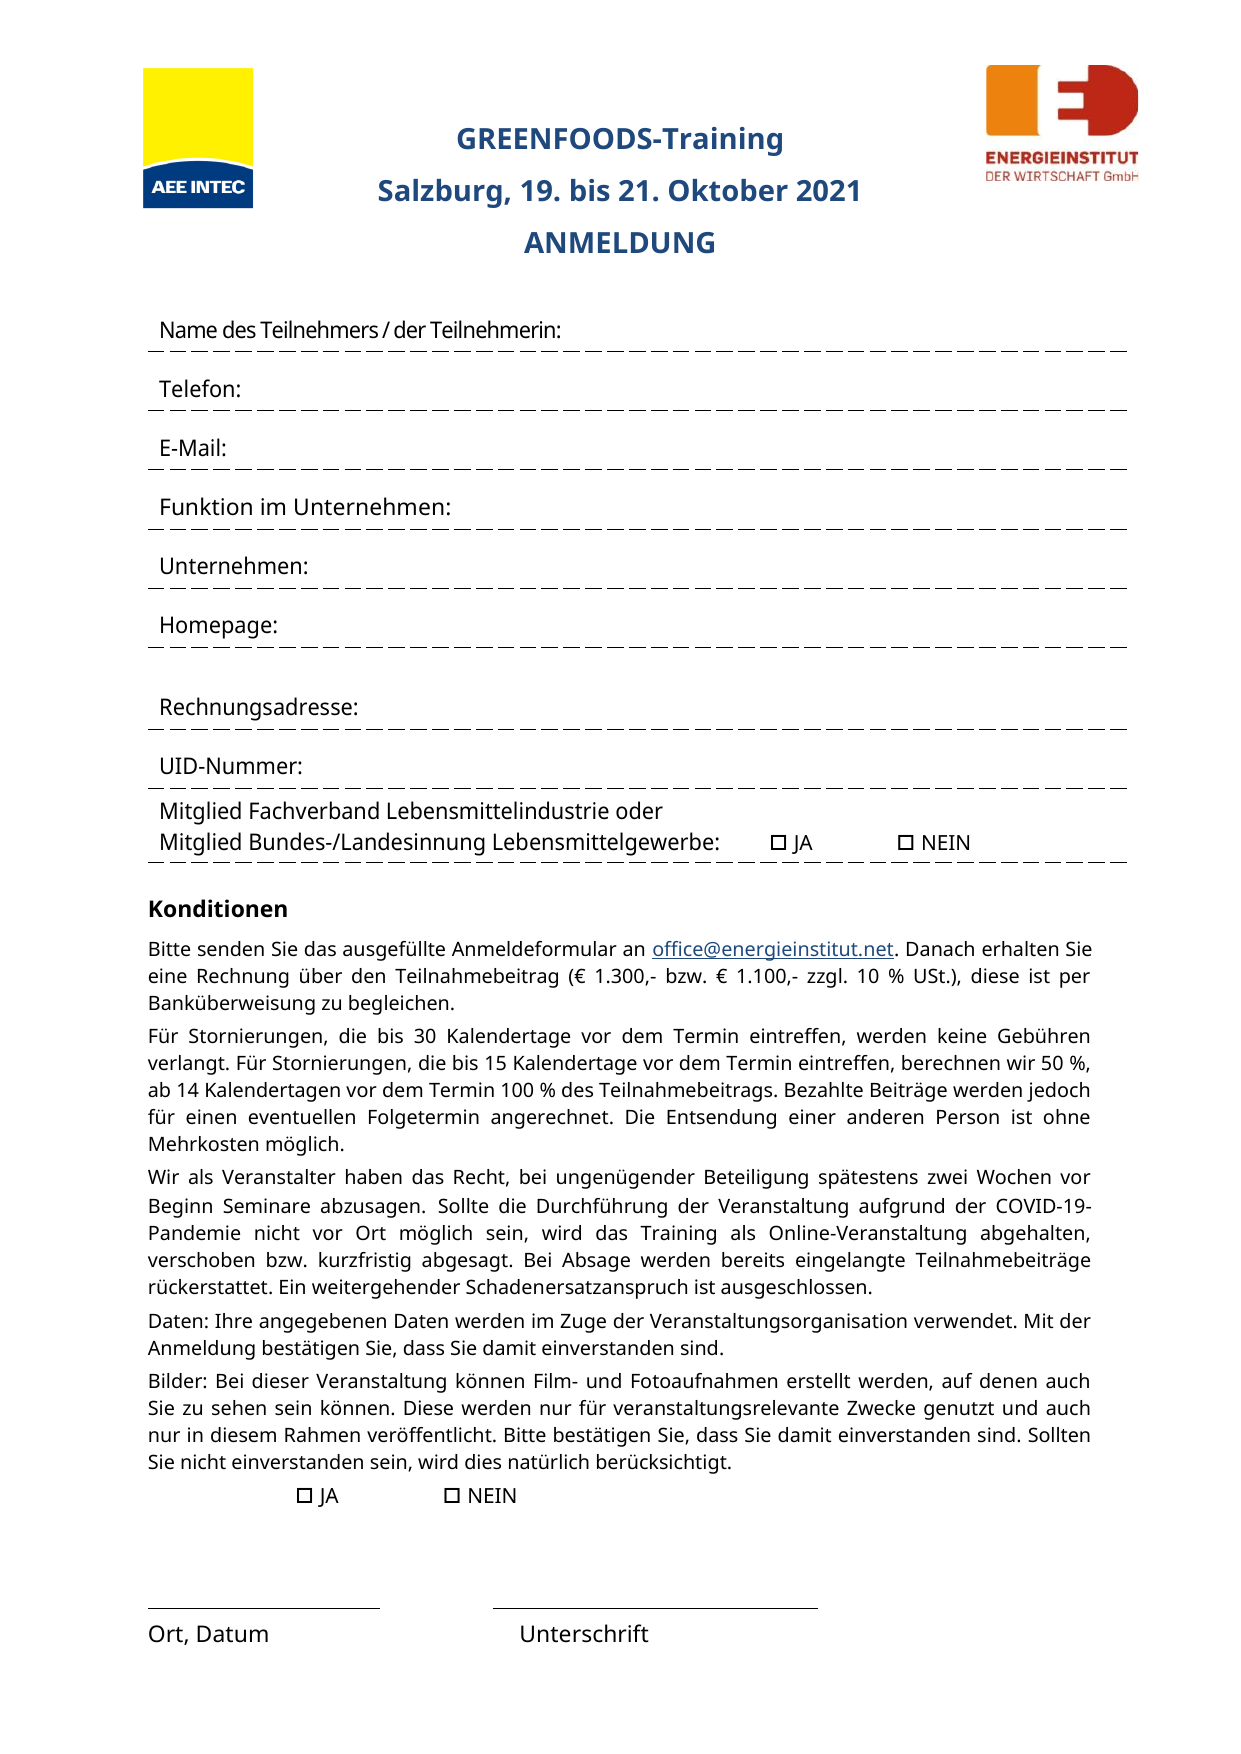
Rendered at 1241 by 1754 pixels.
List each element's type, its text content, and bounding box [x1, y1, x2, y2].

table_cell UID-Nummer: [148, 729, 1129, 788]
text Bilder: Bei dieser Veranstaltung können Film- und Fotoaufnahmen erstellt werden, auf denen auch Sie zu sehen sein können. Diese werden nur für veranstaltungsrelevante Zwecke genutzt und auch nur in diesem Rahmen veröffentlicht. Bitte bestätigen Sie, dass Sie damit einverstanden sind. Sollten Sie nicht einverstanden sein, wird dies natürlich berücksichtigt. [148, 1367, 1092, 1475]
picture [986, 65, 1139, 181]
text Konditionen [148, 893, 1092, 924]
text Ort, Datum Unterschrift [148, 1618, 1092, 1649]
text Daten: Ihre angegebenen Daten werden im Zuge der Veranstaltungsorganisation verwendet. Mit der Anmeldung bestätigen Sie, dass Sie damit einverstanden sind. [148, 1307, 1092, 1361]
table_cell Unternehmen: [148, 529, 1129, 587]
text ANMELDUNG [148, 222, 1092, 262]
text Salzburg, 19. bis 21. Oktober 2021 [148, 170, 1092, 210]
picture [141, 66, 255, 210]
table_cell Rechnungsadresse: [148, 647, 1129, 728]
table_cell E-Mail: [148, 410, 1129, 469]
table_cell Telefon: [148, 351, 1129, 410]
text Wir als Veranstalter haben das Recht, bei ungenügender Beteiligung spätestens zwei Wochen vor Beginn Seminare abzusagen. Sollte die Durchführung der Veranstaltung aufgrund der COVID-19-Pandemie nicht vor Ort möglich sein, wird das Training als Online-Veranstaltung abgehalten, verschoben bzw. kurzfristig abgesagt. Bei Absage werden bereits eingelangte Teilnahmebeiträge rückerstattet. Ein weitergehender Schadenersatzanspruch ist ausgeschlossen. [148, 1163, 1092, 1301]
table_cell Mitglied Fachverband Lebensmittelindustrie oder Mitglied Bundes-/Landesinnung Lebensmittelgewerbe: JA NEIN [148, 788, 1129, 862]
text GREENFOODS-Training [148, 118, 1092, 158]
text Bitte senden Sie das ausgefüllte Anmeldeformular an office@energieinstitut.net. Danach erhalten Sie eine Rechnung über den Teilnahmebeitrag (€ 1.300,- bzw. € 1.100,- zzgl. 10 % USt.), diese ist per Banküberweisung zu begleichen. [148, 935, 1092, 1016]
table_header Name des Teilnehmers / der Teilnehmerin: [148, 292, 1129, 351]
table_cell Funktion im Unternehmen: [148, 469, 1129, 528]
table_cell Homepage: [148, 588, 1129, 647]
text Für Stornierungen, die bis 30 Kalendertage vor dem Termin eintreffen, werden keine Gebühren verlangt. Für Stornierungen, die bis 15 Kalendertage vor dem Termin eintreffen, berechnen wir 50 %, ab 14 Kalendertagen vor dem Termin 100 % des Teilnahmebeitrags. Bezahlte Beiträge werden jedoch für einen eventuellen Folgetermin angerechnet. Die Entsendung einer anderen Person ist ohne Mehrkosten möglich. [148, 1022, 1092, 1157]
text JA NEIN [221, 1481, 1092, 1510]
